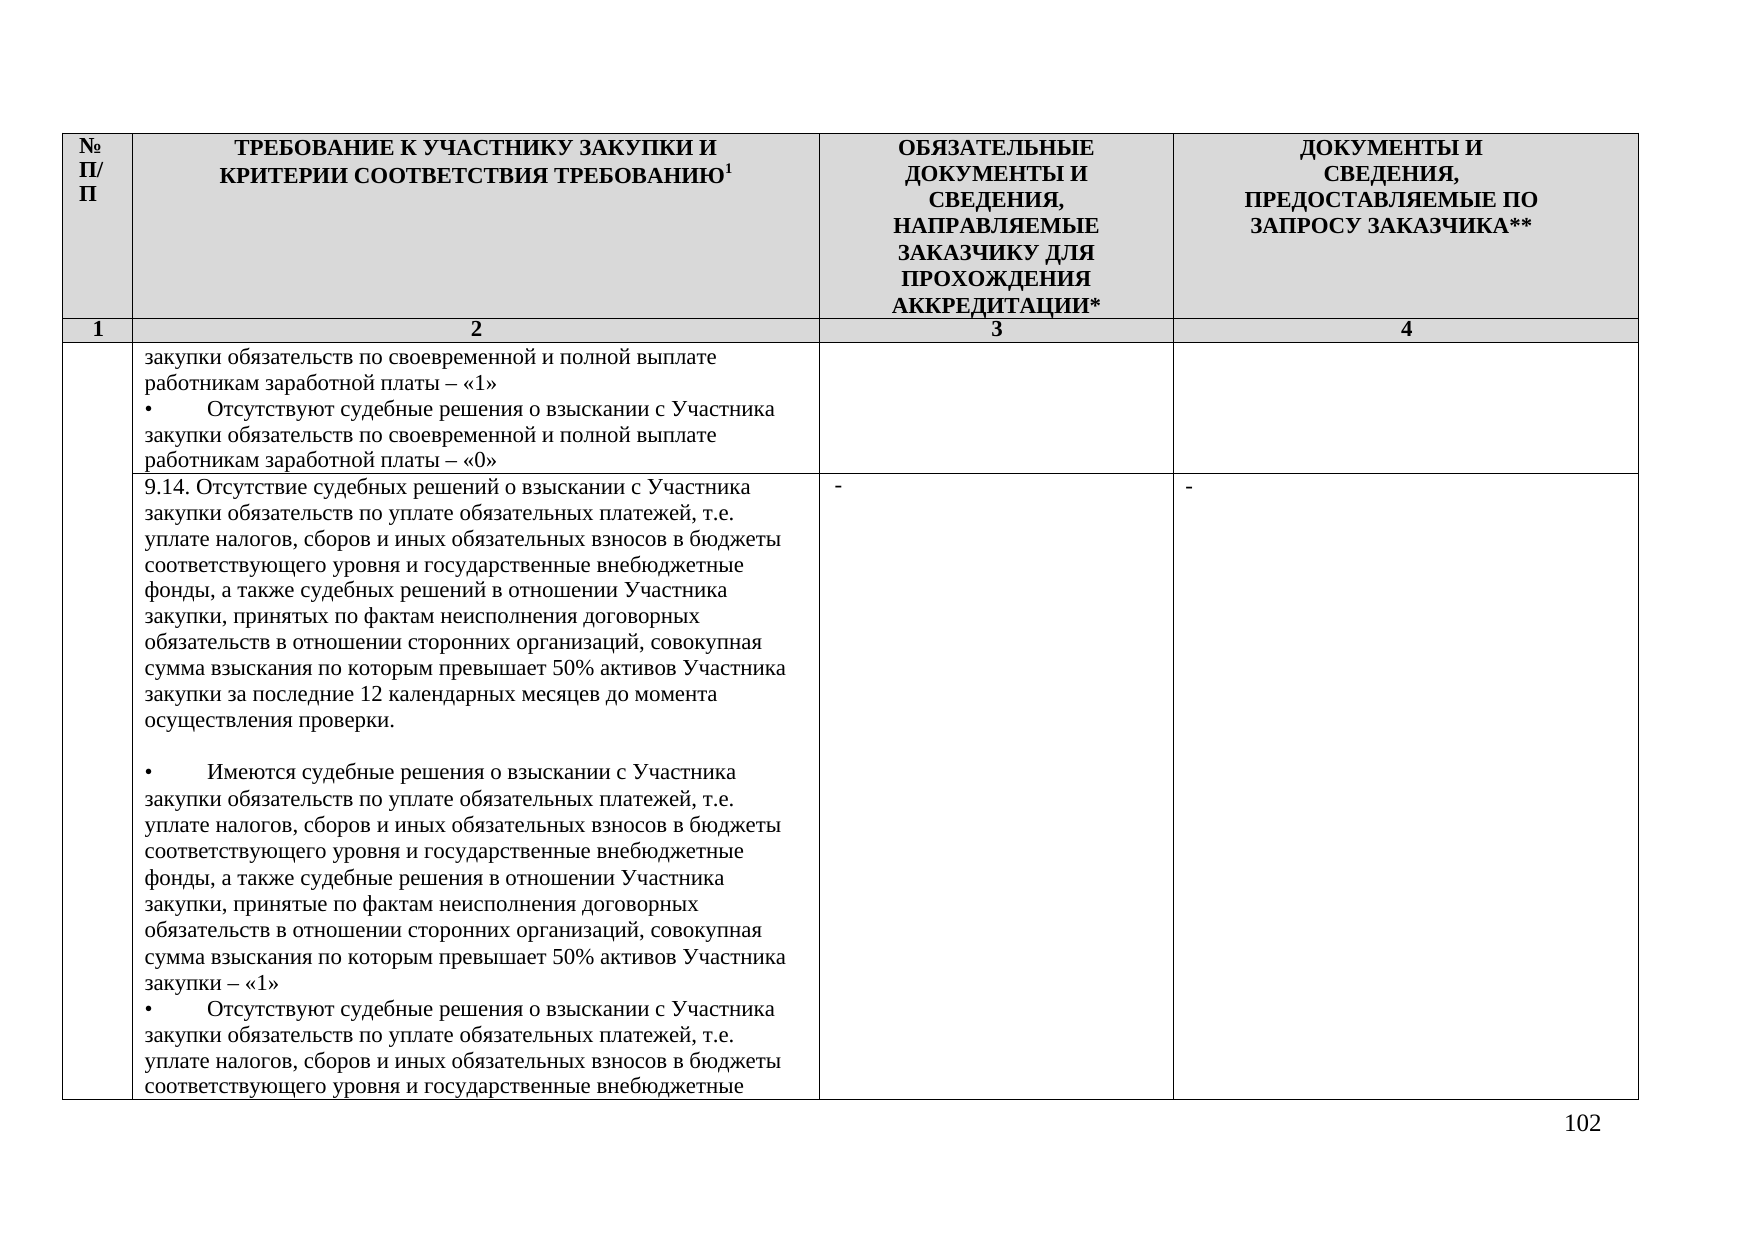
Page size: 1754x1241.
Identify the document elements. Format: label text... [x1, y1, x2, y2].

table_header ОБЯЗАТЕЛЬНЫЕ ДОКУМЕНТЫ И СВЕДЕНИЯ, НАПРАВЛЯЕМЫЕ ЗАКАЗЧИКУ ДЛЯ ПРОХОЖДЕНИЯ АККРЕДИТАЦИИ* [820, 134, 1173, 318]
table_header № П/П [63, 134, 132, 318]
table_cell - [1174, 474, 1638, 1099]
table_cell - [820, 474, 1173, 1099]
table_header ДОКУМЕНТЫ И СВЕДЕНИЯ, ПРЕДОСТАВЛЯЕМЫЕ ПО ЗАПРОСУ ЗАКАЗЧИКА** [1174, 134, 1638, 318]
table_cell - [1174, 343, 1638, 473]
table_cell - [820, 343, 1173, 473]
table_cell 3 [820, 319, 1173, 342]
table_header ТРЕБОВАНИЕ К УЧАСТНИКУ ЗАКУПКИ И КРИТЕРИИ СООТВЕТСТВИЯ ТРЕБОВАНИЮ1 [133, 134, 819, 318]
table_cell 2 [133, 319, 819, 342]
table_cell 4 [1174, 319, 1638, 342]
table_cell 1 [63, 319, 132, 342]
